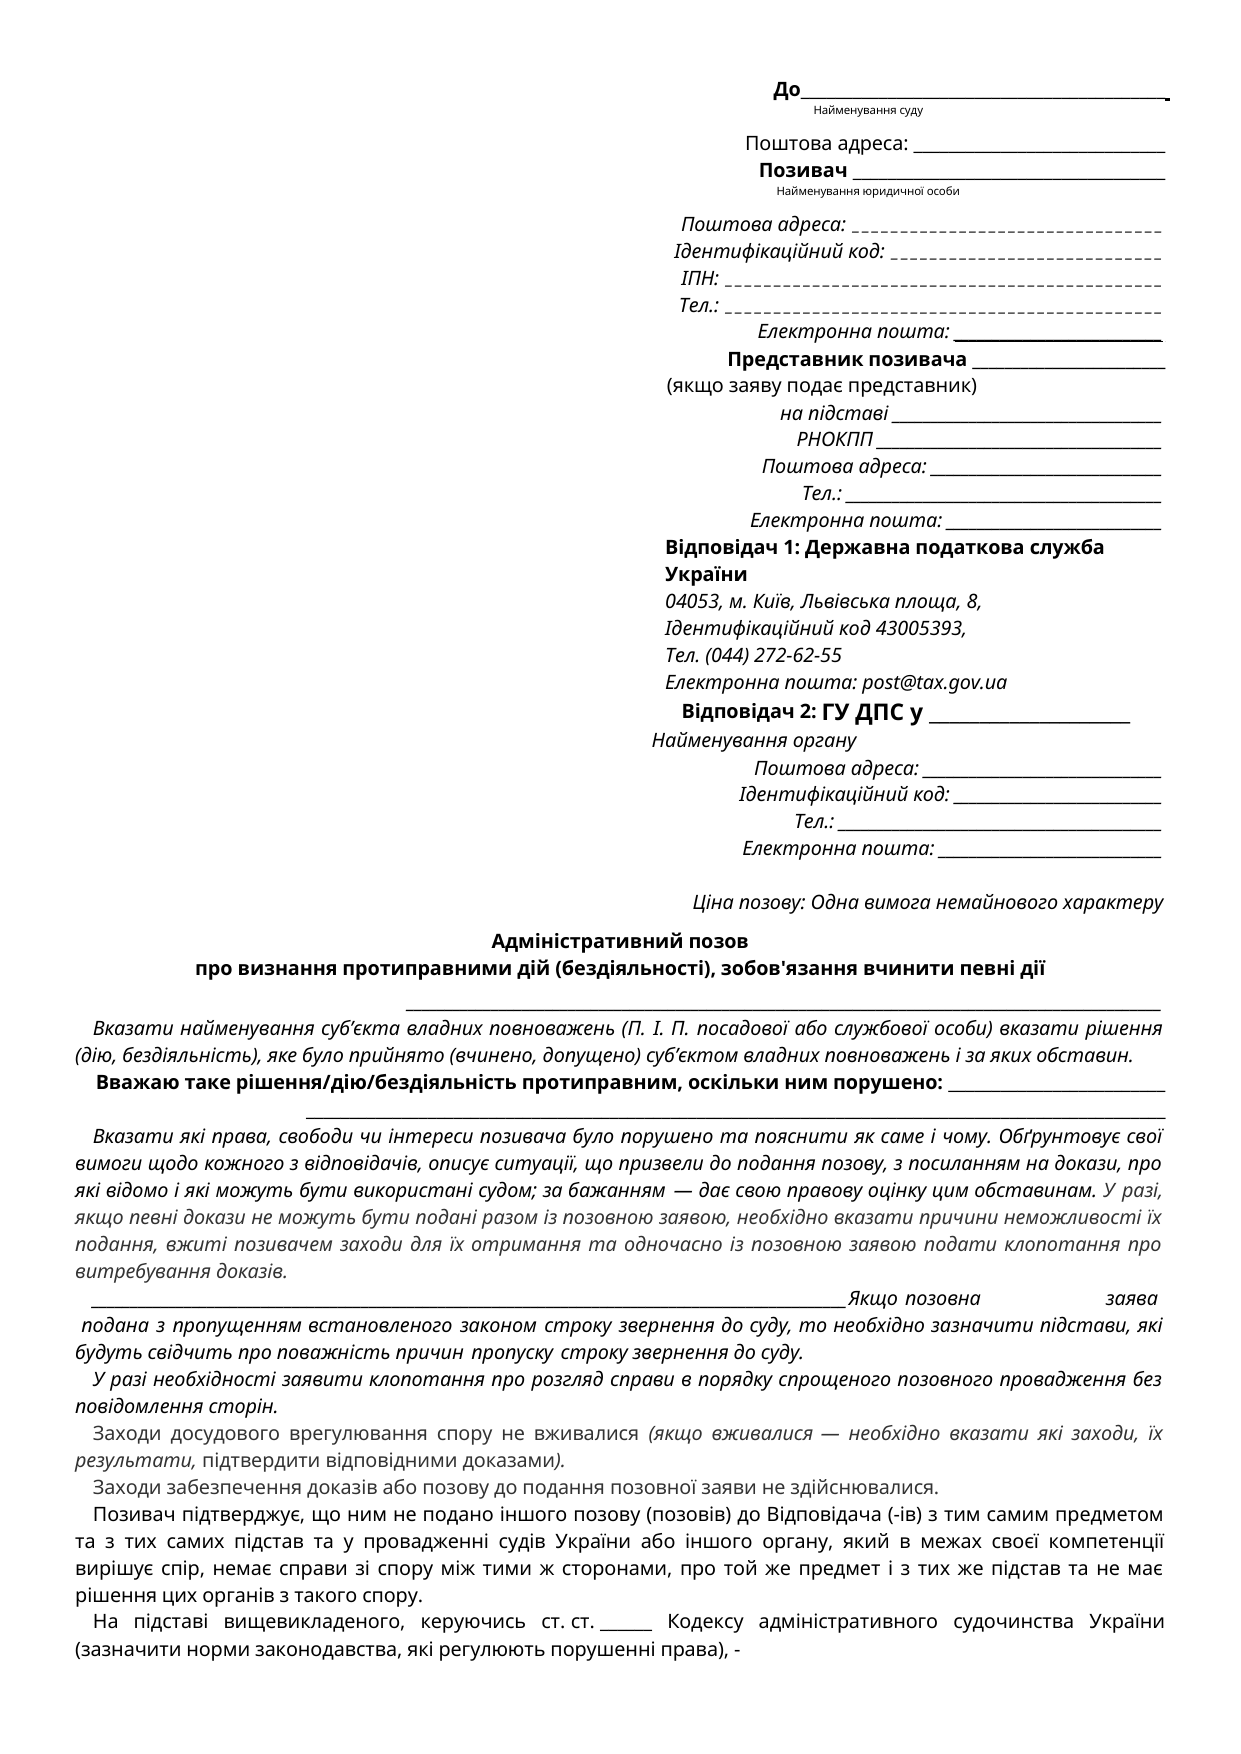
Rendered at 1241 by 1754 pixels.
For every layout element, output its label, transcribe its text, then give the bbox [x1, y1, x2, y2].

text Відповідач 2: ГУ ДПС у ____________________ [571, 696, 1165, 727]
text на підставі ___________________________________ [571, 399, 1165, 426]
text На підставі вищевикладеного, керуючись ст. ст. ______ Кодексу адміністративного судочинства України (зазначити норми законодавства, які регулюють порушенні права), - [75, 1608, 1165, 1662]
text Поштова адреса: ________________________________ [571, 210, 1165, 237]
text Ціна позову: Одна вимога немайнового характеру [75, 889, 1165, 916]
text Поштова адреса: ______________________________ [571, 453, 1165, 480]
text Тел.: _____________________________________________ [571, 291, 1165, 318]
text Заходи забезпечення доказів або позову до подання позовної заяви не здійснювалися. [75, 1473, 1165, 1500]
text Електронна пошта: ___________________________ [571, 318, 1165, 345]
text Поштова адреса: _____________________________ [571, 129, 1165, 156]
text Тел.: _________________________________________ [571, 480, 1165, 507]
text Тел.: __________________________________________ [571, 808, 1165, 835]
text Електронна пошта: post@tax.gov.ua [665, 668, 1165, 696]
text Тел. (044) 272-62-55 [665, 642, 1165, 668]
text Відповідач 1: Державна податкова служба України [665, 534, 1165, 588]
text Вказати які права, свободи чи інтереси позивача було порушено та пояснити як саме і чому. Обґрунтовує свої вимоги щодо кожного з відповідачів, описує ситуації, що призвели до подання позову, з посиланням на докази, про які відомо і які можуть бути використані судом; за бажанням — дає свою правову оцінку цим обставинам. У разі, якщо певні докази не можуть бути подані разом із позовною заявою, необхідно вказати причини неможливості їх подання, вжиті позивачем заходи для їх отримання та одночасно із позовною заявою подати клопотання про витребування доказів. [75, 1122, 1165, 1284]
text Ідентифікаційний код: ____________________________ [571, 237, 1165, 264]
text __________________________________________________________________________________________________ [75, 987, 1165, 1014]
text Вказати найменування суб’єкта владних повноважень (П. І. П. посадової або службової особи) вказати рішення (дію, бездіяльність), яке було прийнято (вчинено, допущено) суб’єктом владних повноважень і за яких обставин. [75, 1014, 1165, 1068]
text Позивач підтверджує, що ним не подано іншого позову (позовів) до Відповідача (-ів) з тим самим предметом та з тих самих підстав та у провадженні судів України або іншого органу, який в межах своєї компетенції вирішує спір, немає справи зі спору між тими ж сторонами, про той же предмет і з тих же підстав та не має рішення цих органів з такого спору. [75, 1500, 1165, 1608]
text ІПН: _____________________________________________ [571, 264, 1165, 291]
text Найменування юридичної особи [571, 183, 1165, 210]
text Ідентифікаційний код 43005393, [665, 614, 1165, 642]
text Поштова адреса: _______________________________ [571, 754, 1165, 781]
text Позивач ____________________________________ [571, 156, 1165, 183]
text До__________________________________________ [571, 75, 1165, 102]
text Найменування суду [571, 102, 1165, 129]
text __________________________________________________________________________________________________Якщо позовна заява подана з пропущенням встановленого законом строку звернення до суду, то необхідно зазначити підстави, які будуть свідчить про поважність причин пропуску строку звернення до суду. [75, 1284, 1165, 1365]
text (якщо заяву подає представник) [571, 372, 1165, 399]
text Електронна пошта: _____________________________ [571, 835, 1165, 862]
text Представник позивача ________________________ [571, 345, 1165, 372]
text У разі необхідності заявити клопотання про розгляд справи в порядку спрощеного позовного провадження без повідомлення сторін. [75, 1365, 1165, 1419]
text РНОКПП _____________________________________ [571, 426, 1165, 453]
text Ідентифікаційний код: ___________________________ [571, 781, 1165, 808]
text Найменування органу [571, 727, 1165, 754]
text Вважаю таке рішення/дію/бездіяльність протиправним, оскільки ним порушено: _________________________ ___________________________________________________________________________________________________ [75, 1068, 1165, 1122]
text 04053, м. Київ, Львівська площа, 8, [665, 588, 1165, 614]
text Адміністративний позов про визнання протиправними дій (бездіяльності), зобов'язання вчинити певні дії [75, 927, 1165, 981]
text Заходи досудового врегулювання спору не вживалися (якщо вживалися — необхідно вказати які заходи, їх результати, підтвердити відповідними доказами). [75, 1419, 1165, 1473]
text Електронна пошта: ____________________________ [571, 507, 1165, 534]
